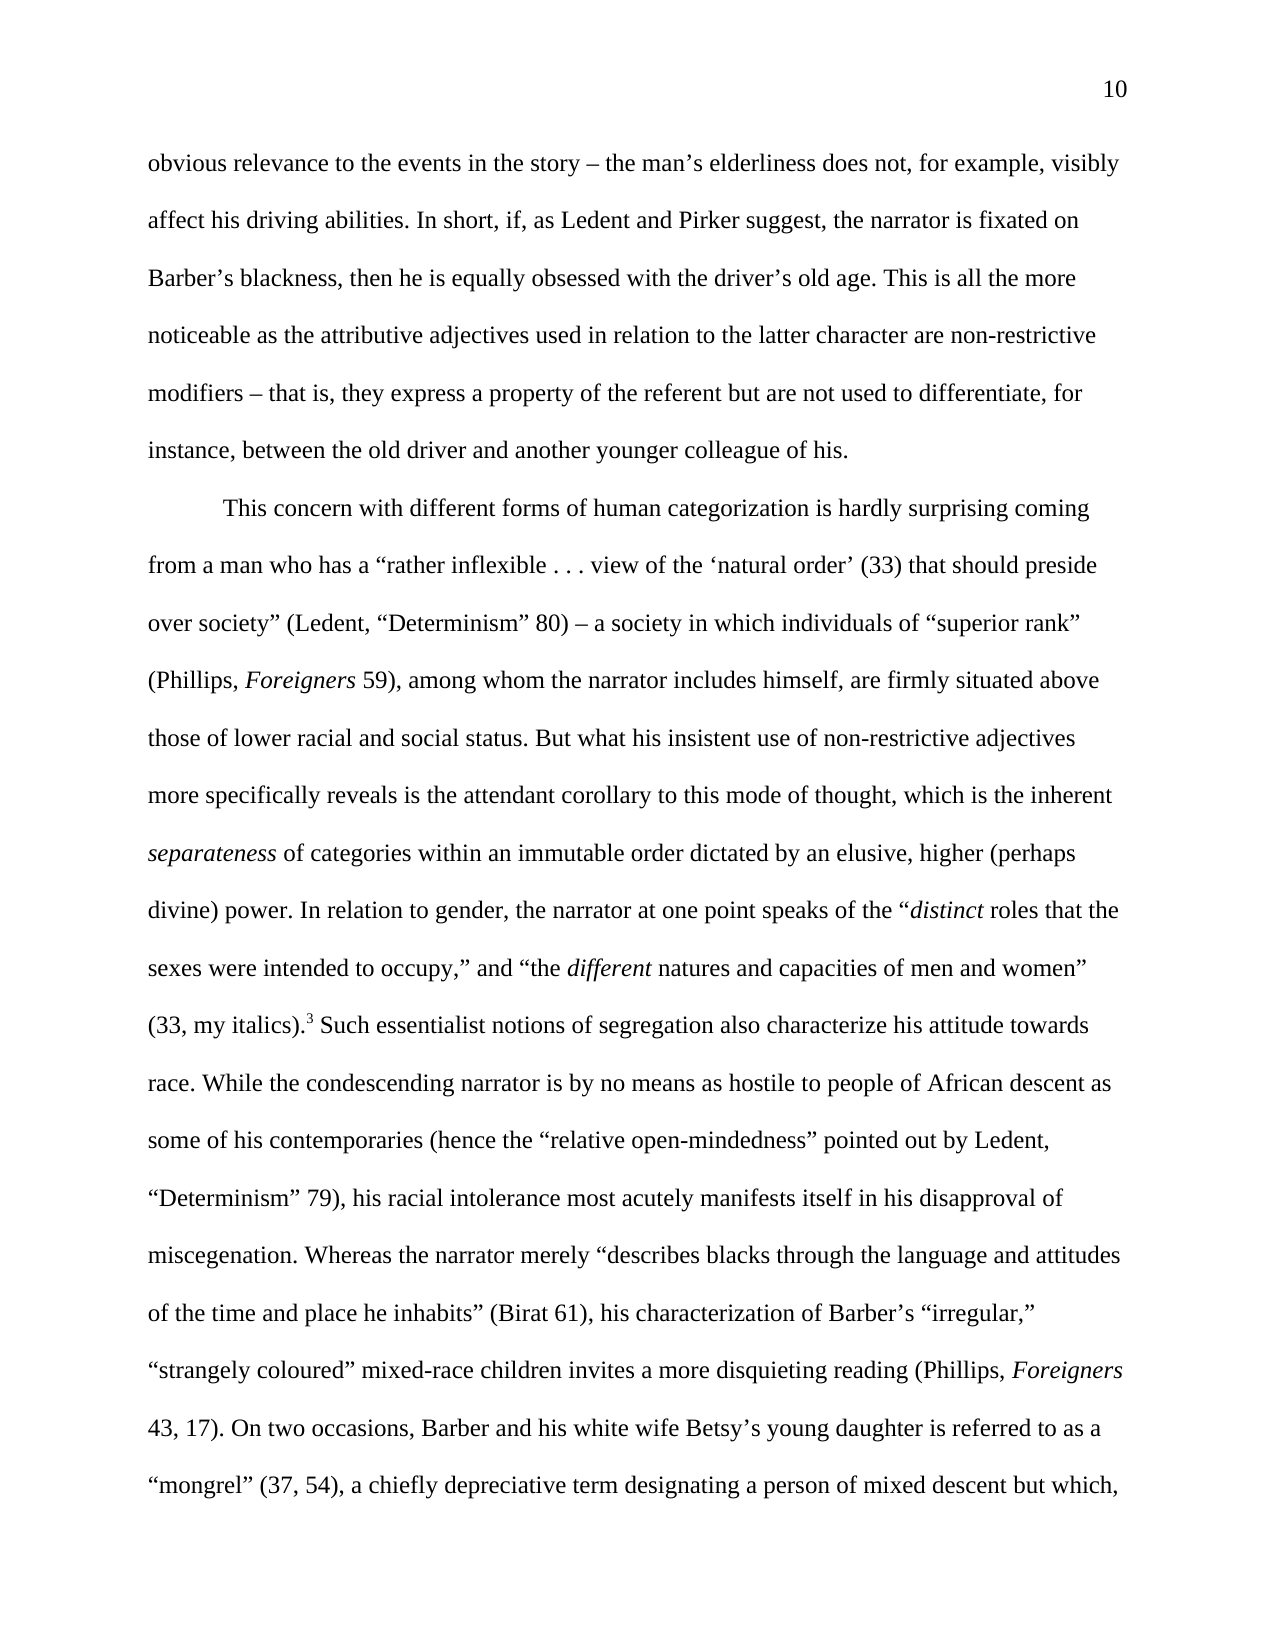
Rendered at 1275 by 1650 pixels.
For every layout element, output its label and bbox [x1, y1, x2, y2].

text [148, 493, 1127, 1499]
text [148, 148, 1127, 464]
